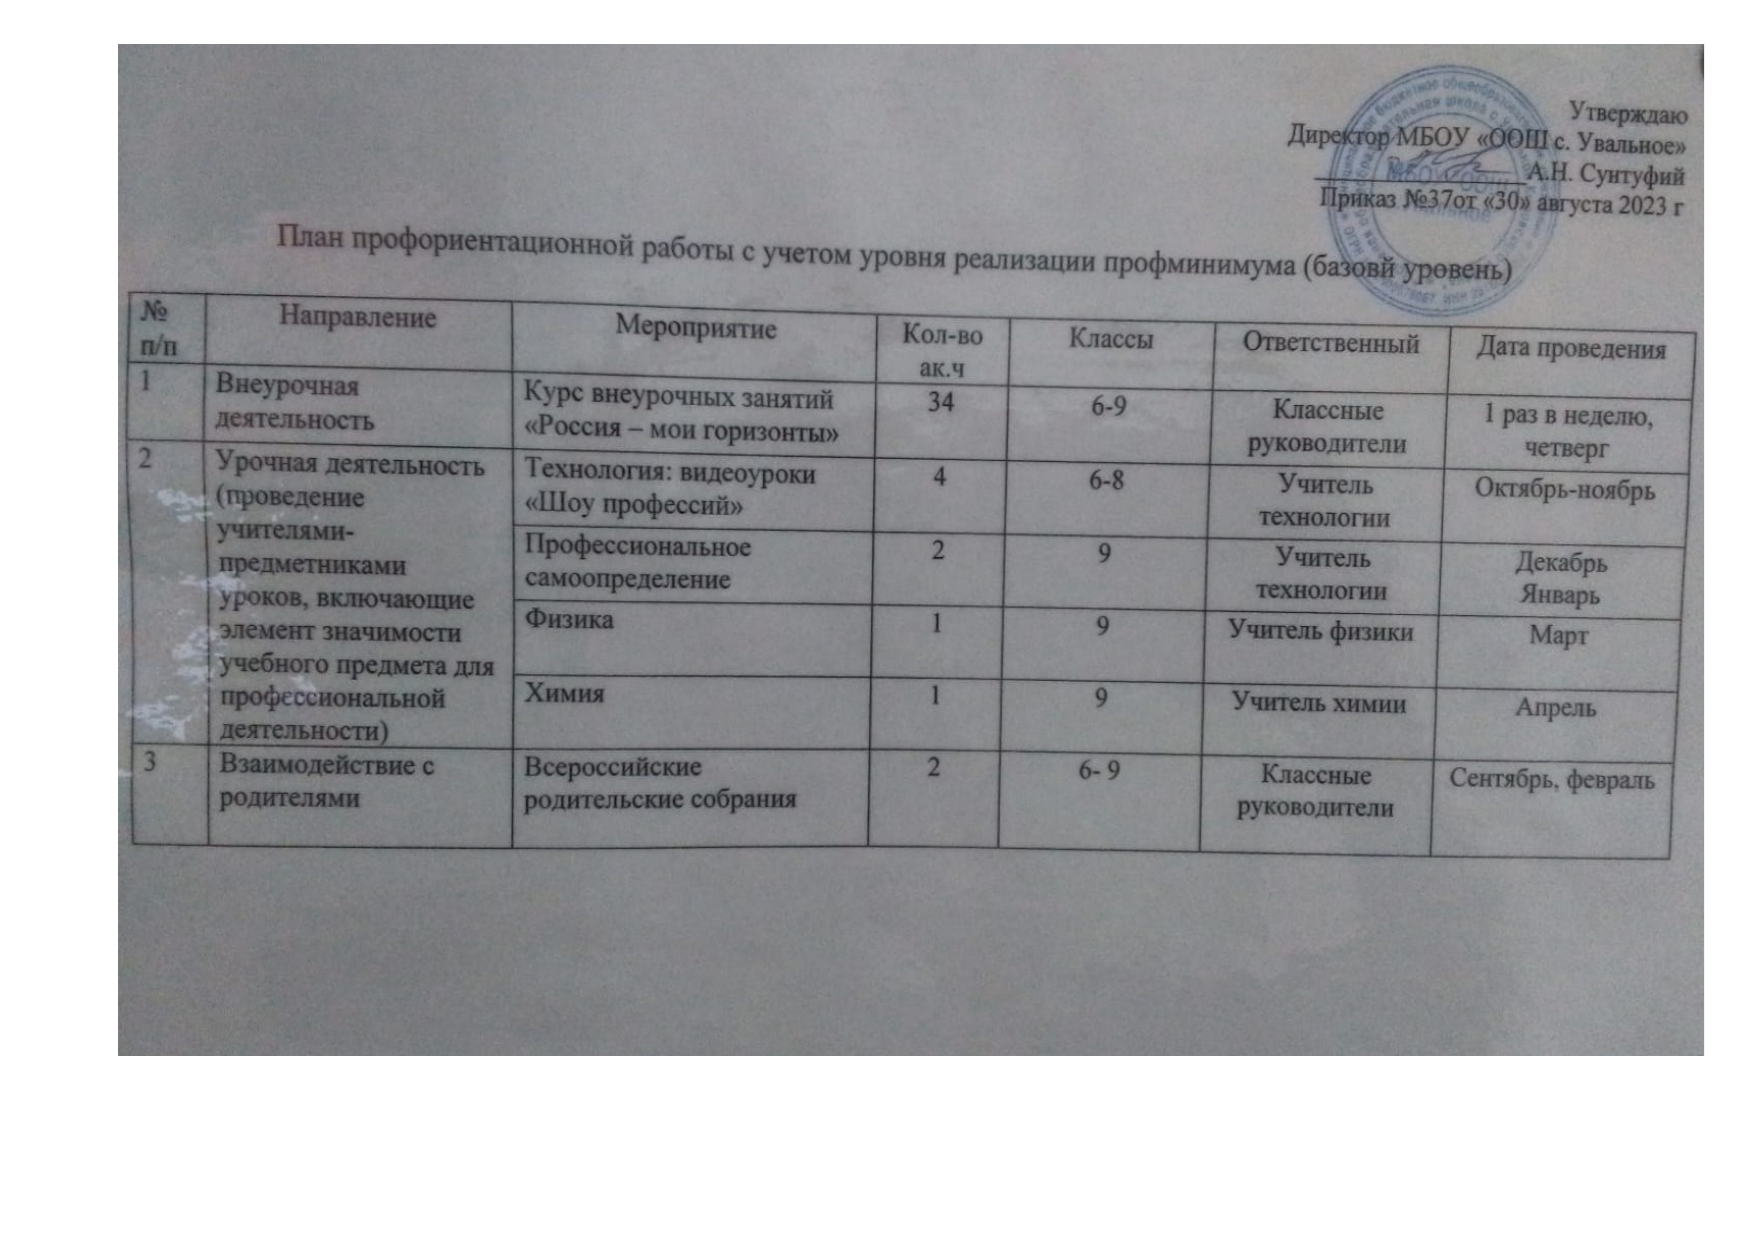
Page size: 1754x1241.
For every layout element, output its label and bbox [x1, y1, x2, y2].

picture [118, 44, 1705, 1056]
